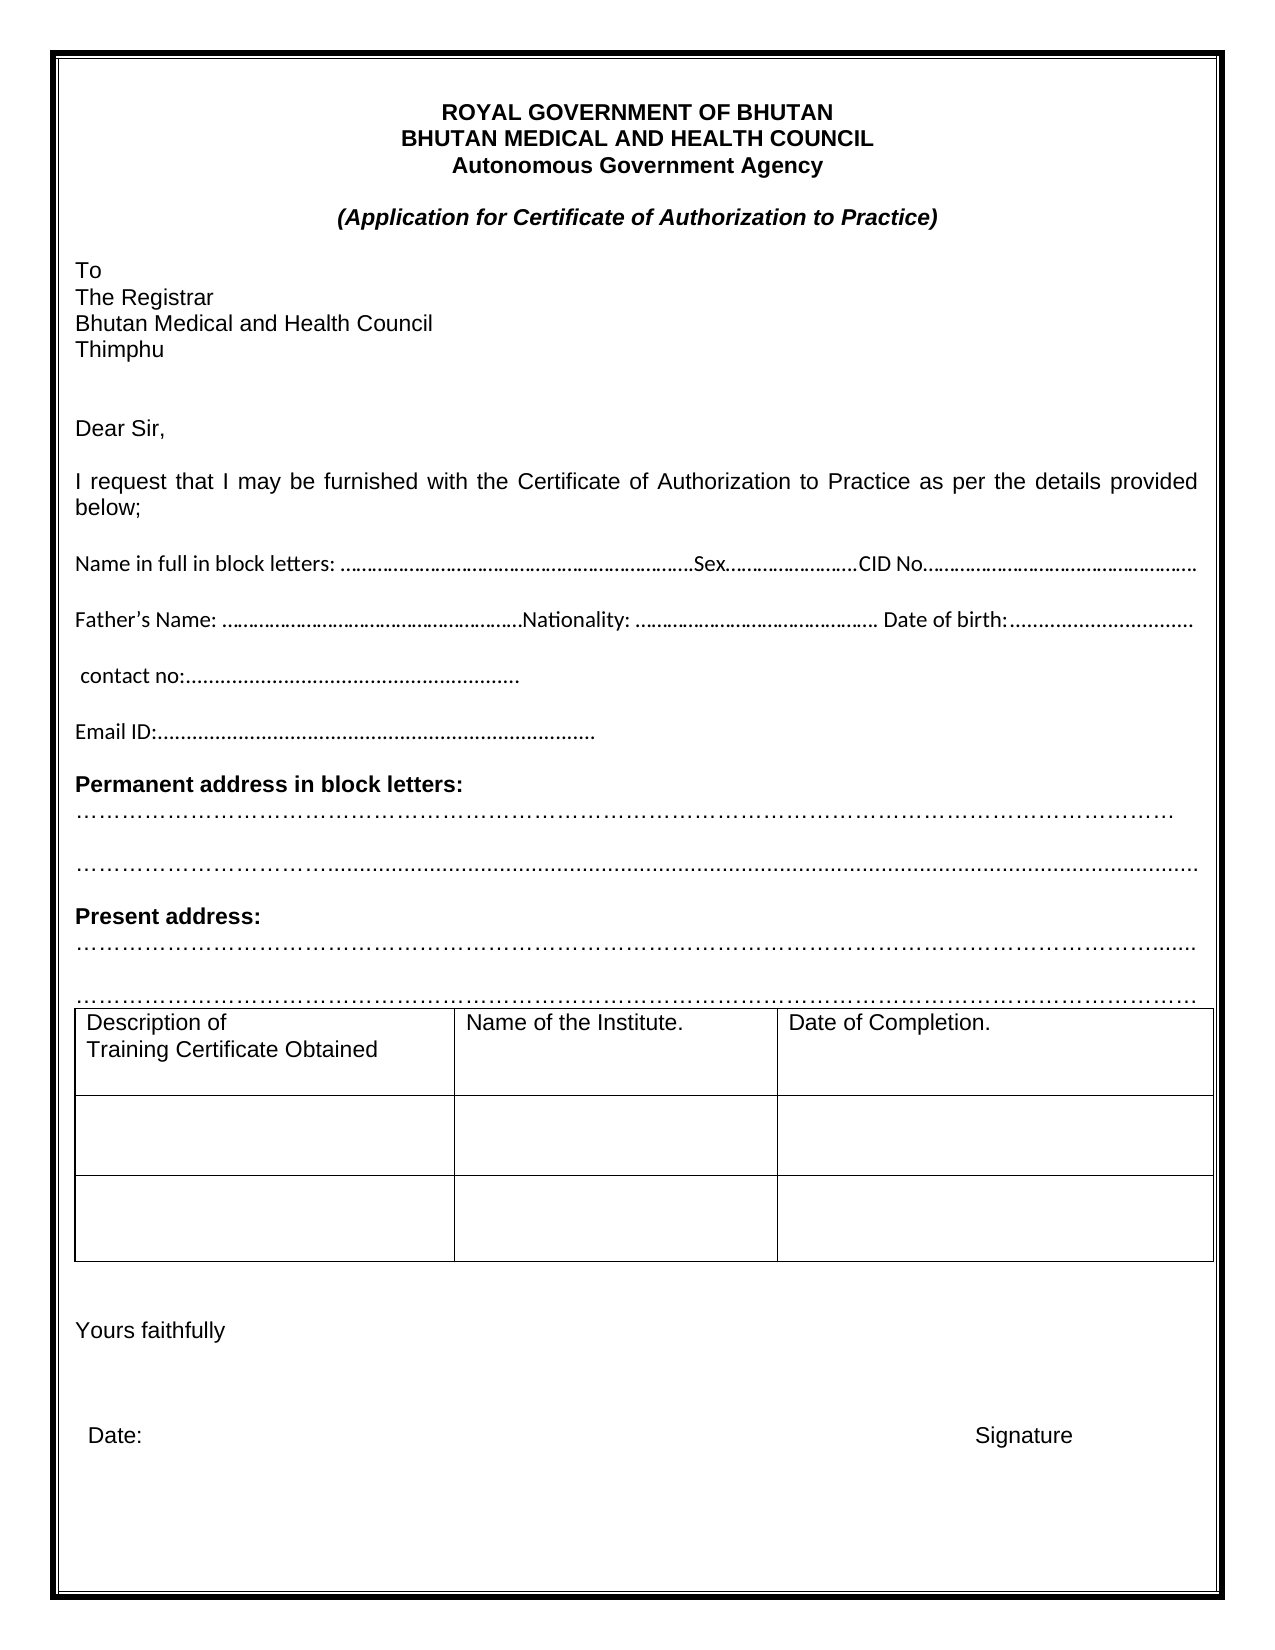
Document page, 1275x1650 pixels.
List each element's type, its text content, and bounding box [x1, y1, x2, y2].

table_header Name of the Institute. [455, 1009, 777, 1095]
text ……………………………………………………………………………………………………………………………… [75, 797, 1200, 824]
text contact no:.......................................................... [75, 661, 1200, 689]
text ……………………………......................................................................................................................................... [75, 850, 1200, 877]
table_cell [778, 1176, 1213, 1261]
table_header Description of Training Certificate Obtained [76, 1009, 454, 1095]
text Bhutan Medical and Health Council [75, 310, 1200, 336]
text Name in full in block letters: ………………………………………………………….Sex…………………….CID No……………………………………………. [75, 549, 1200, 577]
text Permanent address in block letters: [75, 771, 1200, 797]
table_cell [76, 1096, 454, 1175]
text BHUTAN MEDICAL AND HEALTH COUNCIL [75, 125, 1200, 152]
text ROYAL GOVERNMENT OF BHUTAN [75, 99, 1200, 125]
text Dear Sir, [75, 415, 1200, 442]
text I request that I may be furnished with the Certificate of Authorization to Practice as per the details provided below; [75, 468, 1200, 521]
table_cell [455, 1176, 777, 1261]
table_cell [455, 1096, 777, 1175]
text To [75, 257, 1200, 283]
table_header Date of Completion. [778, 1009, 1213, 1095]
table_cell [778, 1096, 1213, 1175]
table_cell [76, 1176, 454, 1261]
text Thimphu [75, 336, 1200, 362]
text Email ID:............................................................................ [75, 717, 1200, 745]
text ……………………………………………………………………………………………………………………………....... [75, 929, 1200, 956]
text Father’s Name: …………………………………………………Nationality: ………………………………………. Date of birth:................................ [75, 605, 1200, 633]
text Date: Signature [75, 1422, 1200, 1448]
text The Registrar [75, 283, 1200, 310]
text Yours faithfully [75, 1317, 1200, 1343]
text (Application for Certificate of Authorization to Practice) [75, 204, 1200, 231]
text Autonomous Government Agency [75, 152, 1200, 178]
text ………………………………………………………………………………………………………………………………… [75, 982, 1200, 1008]
text Present address: [75, 903, 1200, 929]
